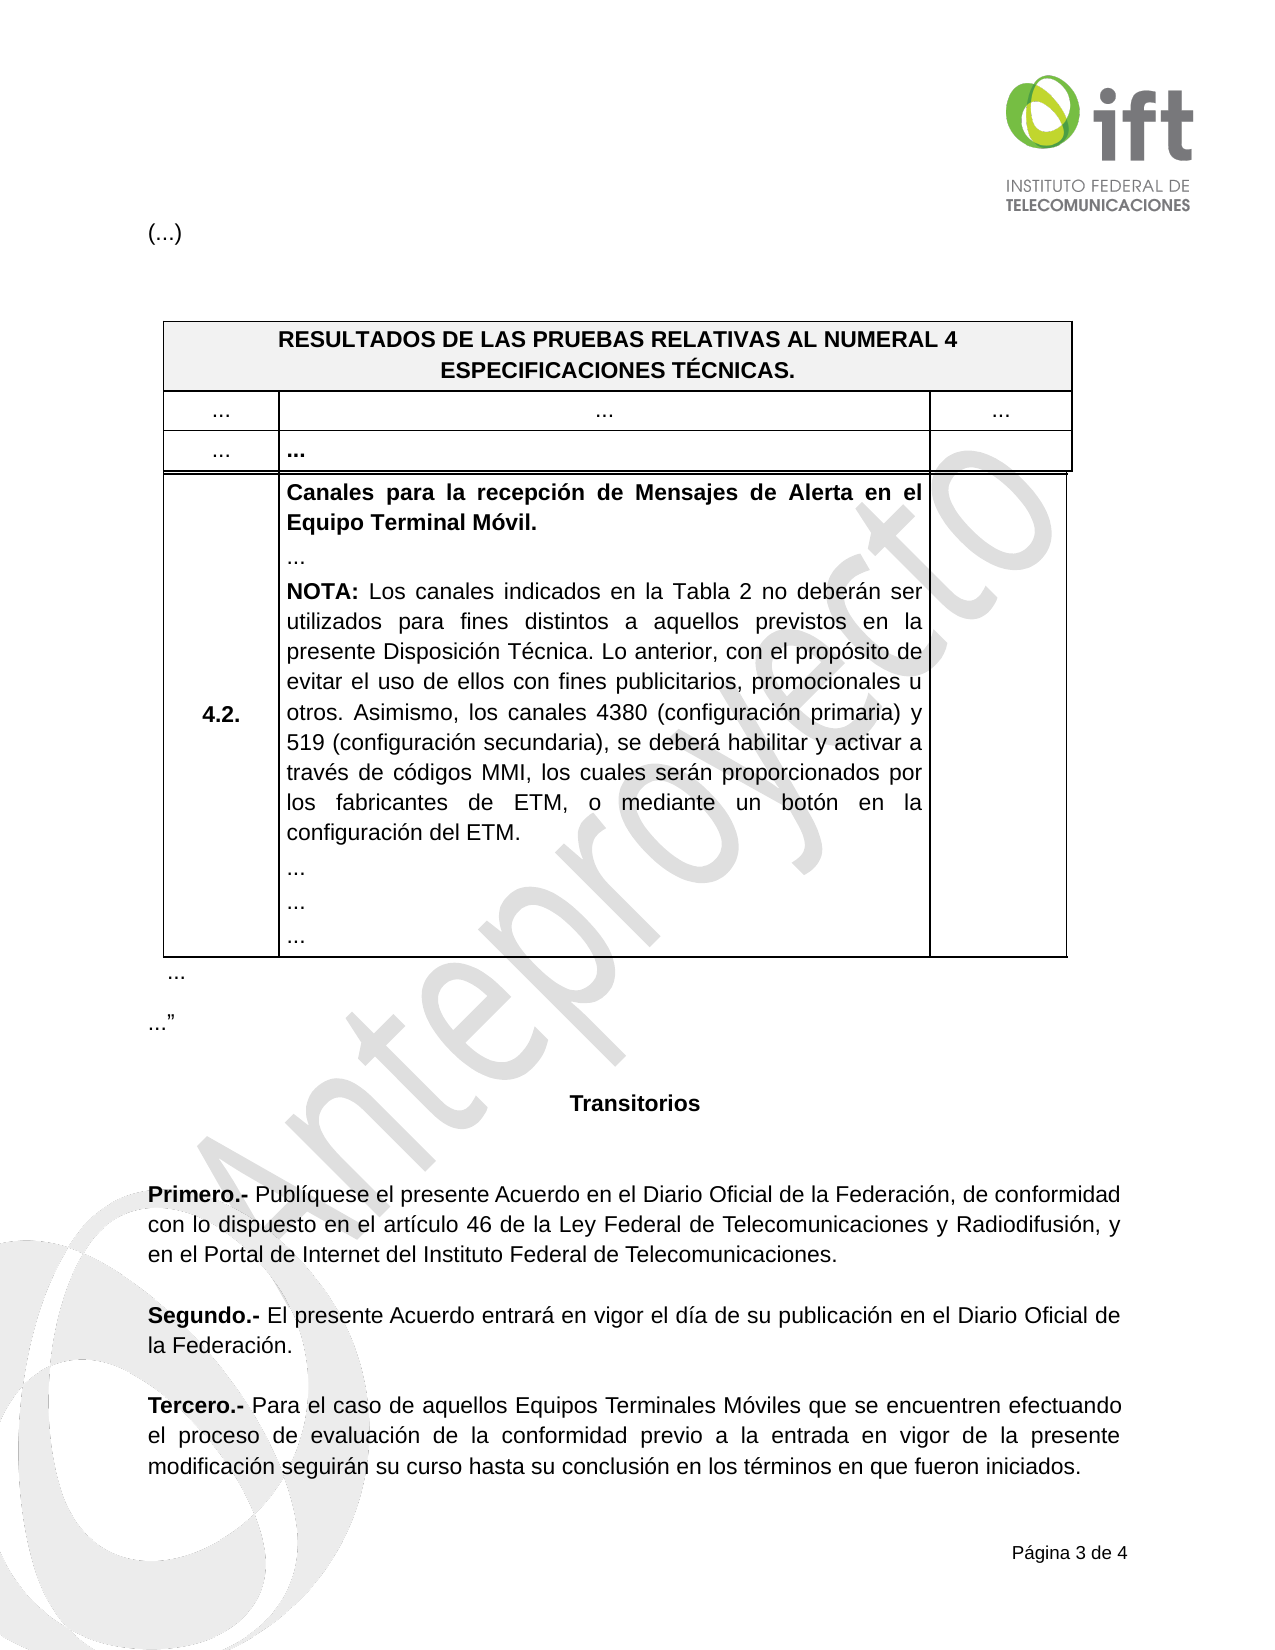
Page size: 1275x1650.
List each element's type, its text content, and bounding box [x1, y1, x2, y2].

table_cell [931, 475, 1066, 956]
table_header RESULTADOS DE LAS PRUEBAS RELATIVAS AL NUMERAL 4 ESPECIFICACIONES TÉCNICAS. [164, 322, 1071, 390]
text Segundo.- El presente Acuerdo entrará en vigor el día de su publicación en el Diario Oficial de la Federación. [148, 1302, 1122, 1358]
table_cell [931, 431, 1071, 470]
table_cell 4.2. [164, 475, 278, 956]
text ... [148, 958, 1122, 984]
table_cell ... [164, 431, 278, 470]
table_cell ... [280, 392, 929, 430]
table_cell ... [164, 392, 278, 430]
text Primero.- Publíquese el presente Acuerdo en el Diario Oficial de la Federación, de conformidad con lo dispuesto en el artículo 46 de la Ley Federal de Telecomunicaciones y Radiodifusión, y en el Portal de Internet del Instituto Federal de Telecomunicaciones. [148, 1181, 1122, 1267]
table_cell ... [931, 392, 1071, 430]
text Tercero.- Para el caso de aquellos Equipos Terminales Móviles que se encuentren efectuando el proceso de evaluación de la conformidad previo a la entrada en vigor de la presente modificación seguirán su curso hasta su conclusión en los términos en que fueron iniciados. [148, 1392, 1122, 1479]
text ...” [148, 1009, 1122, 1035]
table_cell Canales para la recepción de Mensajes de Alerta en el Equipo Terminal Móvil. ... NOTA: Los canales indicados en la Tabla 2 no deberán ser utilizados para fines distintos a aquellos previstos en la presente Disposición Técnica. Lo anterior, con el propósito de evitar el uso de ellos con fines publicitarios, promocionales u otros. Asimismo, los canales 4380 (configuración primaria) y 519 (configuración secundaria), se deberá habilitar y activar a través de códigos MMI, los cuales serán proporcionados por los fabricantes de ETM, o mediante un botón en la configuración del ETM. ... ... ... [280, 475, 929, 956]
text (...) [148, 218, 1122, 245]
table_cell ... [280, 431, 929, 470]
text Transitorios [148, 1090, 1122, 1116]
picture [0, 0, 1269, 1650]
